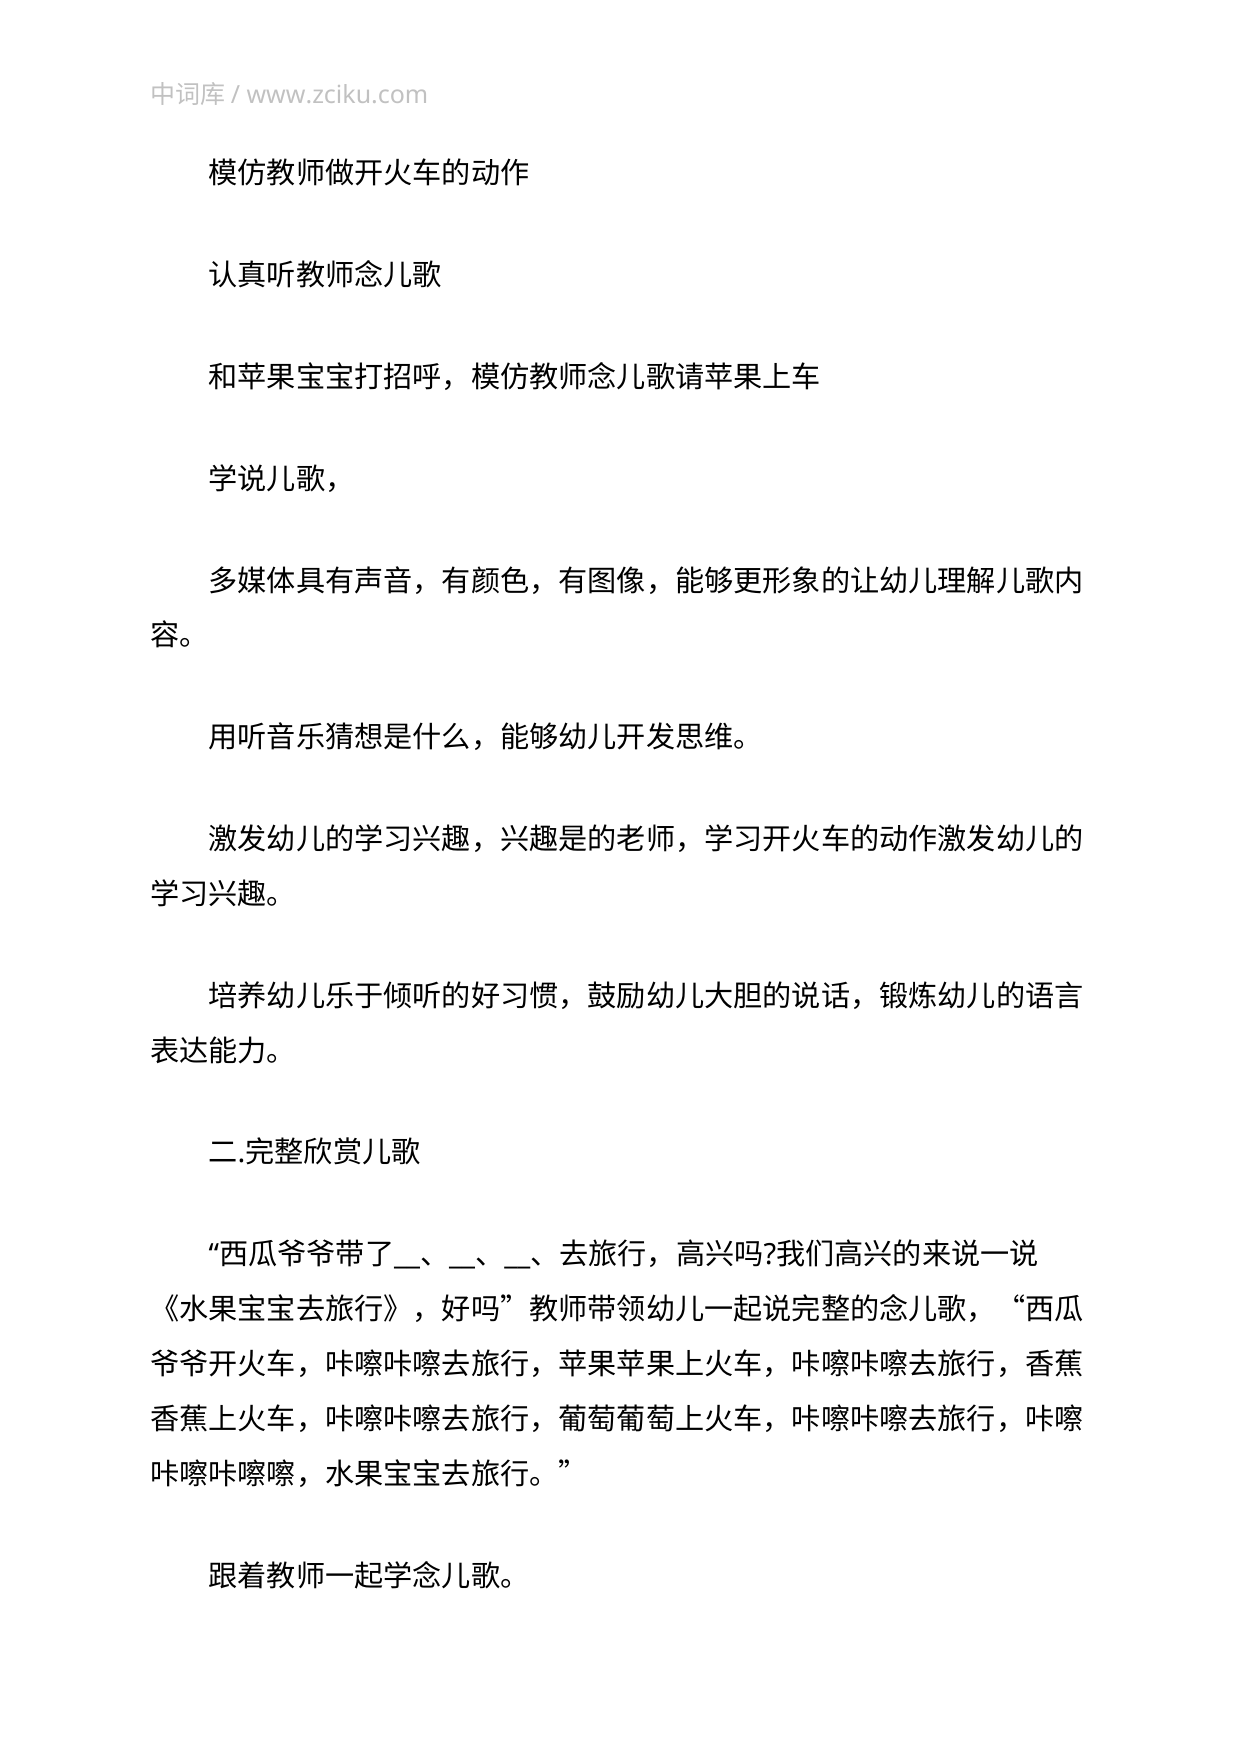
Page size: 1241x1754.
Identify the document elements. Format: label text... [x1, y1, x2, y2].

text 培养幼儿乐于倾听的好习惯，鼓励幼儿大胆的说话，锻炼幼儿的语言表达能力。 [150, 972, 1090, 1069]
text 跟着教师一起学念儿歌。 [150, 1552, 1090, 1594]
text 激发幼儿的学习兴趣，兴趣是的老师，学习开火车的动作激发幼儿的学习兴趣。 [150, 816, 1090, 913]
text 和苹果宝宝打招呼，模仿教师念儿歌请苹果上车 [150, 353, 1090, 396]
text 认真听教师念儿歌 [150, 252, 1090, 294]
text 学说儿歌， [150, 455, 1090, 498]
text 模仿教师做开火车的动作 [150, 150, 1090, 192]
text 二.完整欣赏儿歌 [150, 1129, 1090, 1171]
text “西瓜爷爷带了__、__、__、去旅行，高兴吗?我们高兴的来说一说《水果宝宝去旅行》，好吗”教师带领幼儿一起说完整的念儿歌，“西瓜爷爷开火车，咔嚓咔嚓去旅行，苹果苹果上火车，咔嚓咔嚓去旅行，香蕉香蕉上火车，咔嚓咔嚓去旅行，葡萄葡萄上火车，咔嚓咔嚓去旅行，咔嚓咔嚓咔嚓嚓，水果宝宝去旅行。” [150, 1231, 1090, 1493]
text 多媒体具有声音，有颜色，有图像，能够更形象的让幼儿理解儿歌内容。 [150, 557, 1090, 654]
text 用听音乐猜想是什么，能够幼儿开发思维。 [150, 714, 1090, 756]
